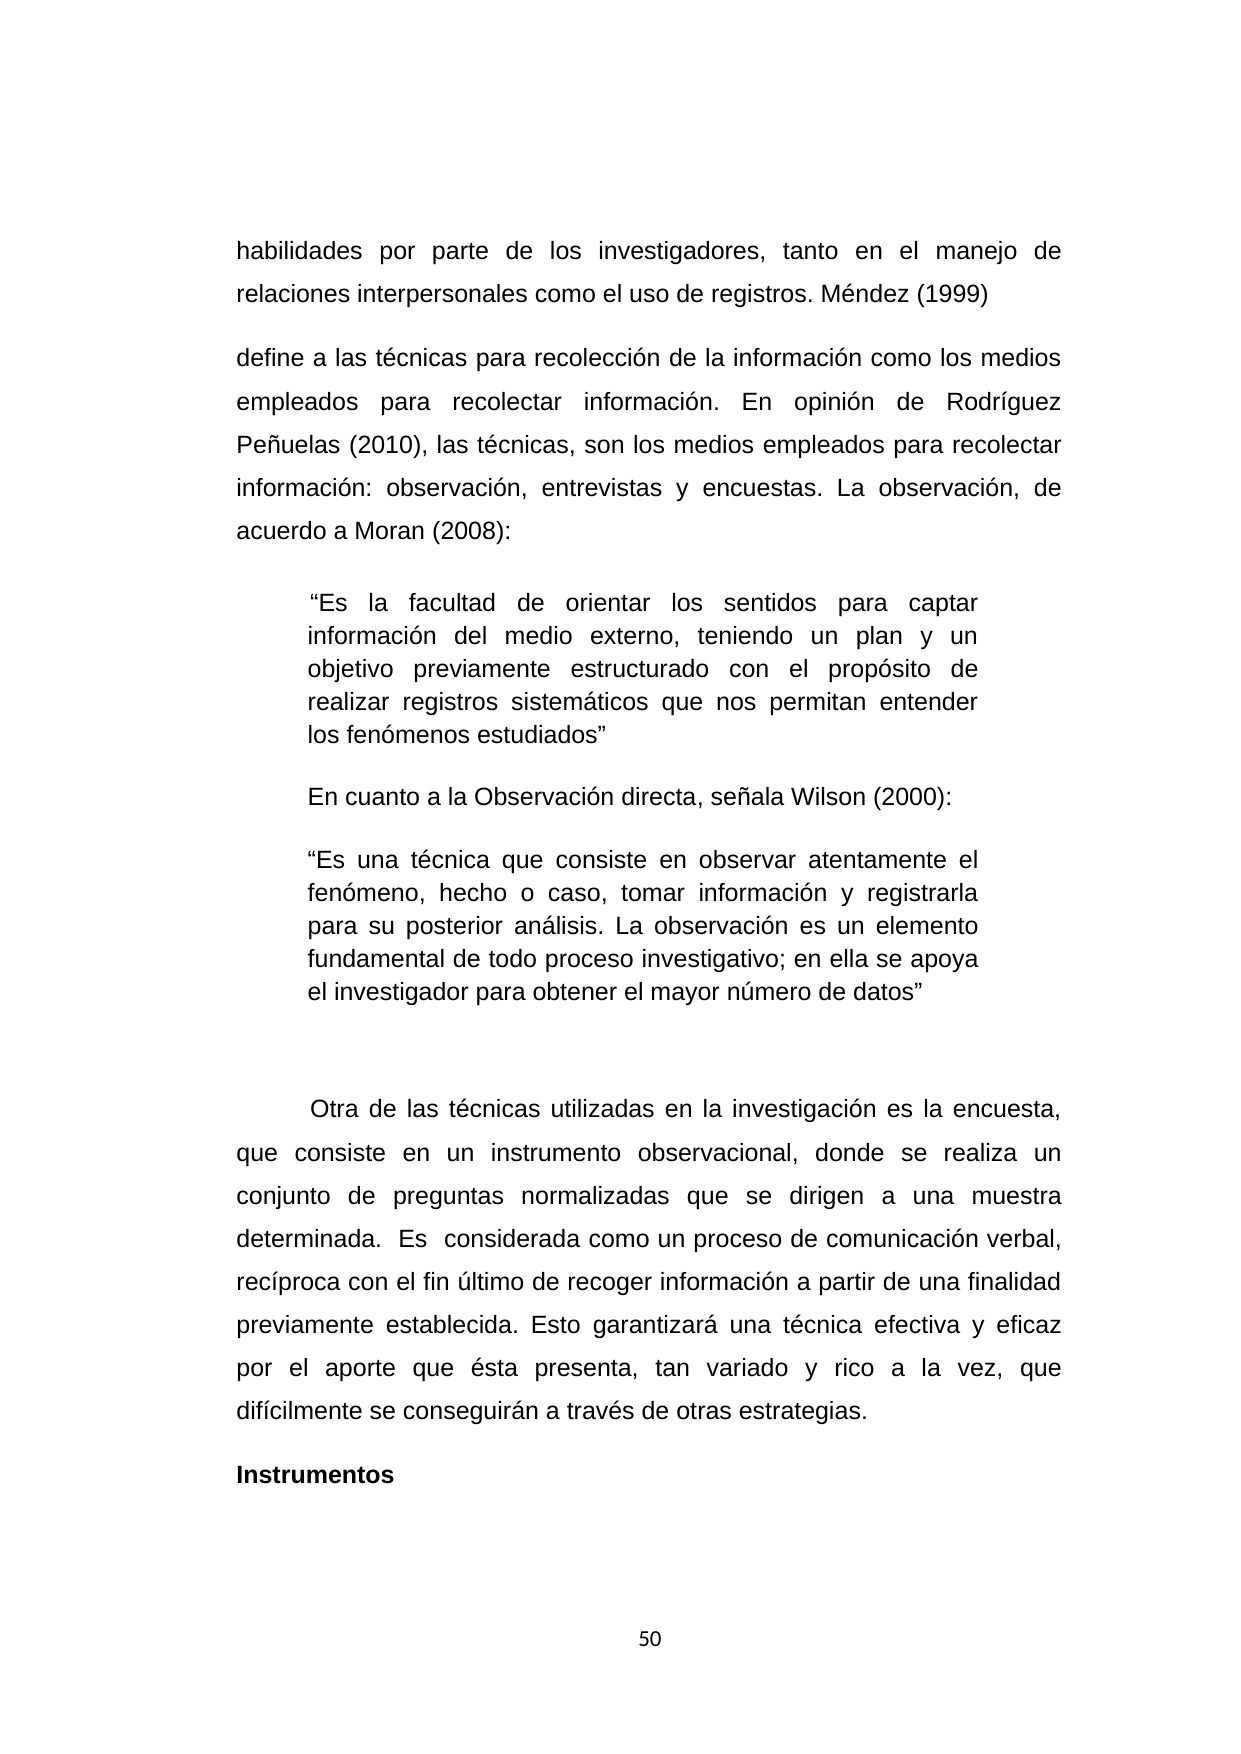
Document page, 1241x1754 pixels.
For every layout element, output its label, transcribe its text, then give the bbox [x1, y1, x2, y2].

text Instrumentos [236, 1460, 1063, 1489]
text “Es una técnica que consiste en observar atentamente el fenómeno, hecho o caso, tomar información y registrarla para su posterior análisis. La observación es un elemento fundamental de todo proceso investigativo; en ella se apoya el investigador para obtener el mayor número de datos” [307, 844, 979, 1005]
text “Es la facultad de orientar los sentidos para captar información del medio externo, teniendo un plan y un objetivo previamente estructurado con el propósito de realizar registros sistemáticos que nos permitan entender los fenómenos estudiados” [307, 588, 979, 749]
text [236, 236, 1063, 308]
text En cuanto a directa, señala Wilson (2000): [236, 782, 1063, 811]
text Otra de las técnicas utilizadas en la investigación es la encuesta, que consiste en un instrumento observacional, donde se realiza un conjunto de preguntas normalizadas que se dirigen a una muestra determinada. Es considerada como un proceso de comunicación verbal, recíproca con el fin último de recoger información a partir de una finalidad previamente establecida. Esto garantizará una técnica efectiva y eficaz por el aporte que ésta presenta, tan variado y rico a la vez, que difícilmente se conseguirán a través de otras estrategias. [236, 1094, 1063, 1425]
text define a las técnicas para recolección de la información como los medios empleados para recolectar información. En opinión de Rodríguez Peñuelas (2010), las técnicas, son los medios empleados para recolectar información: observación, entrevistas y encuestas. La observación, de acuerdo a Moran (2008): [236, 343, 1063, 544]
